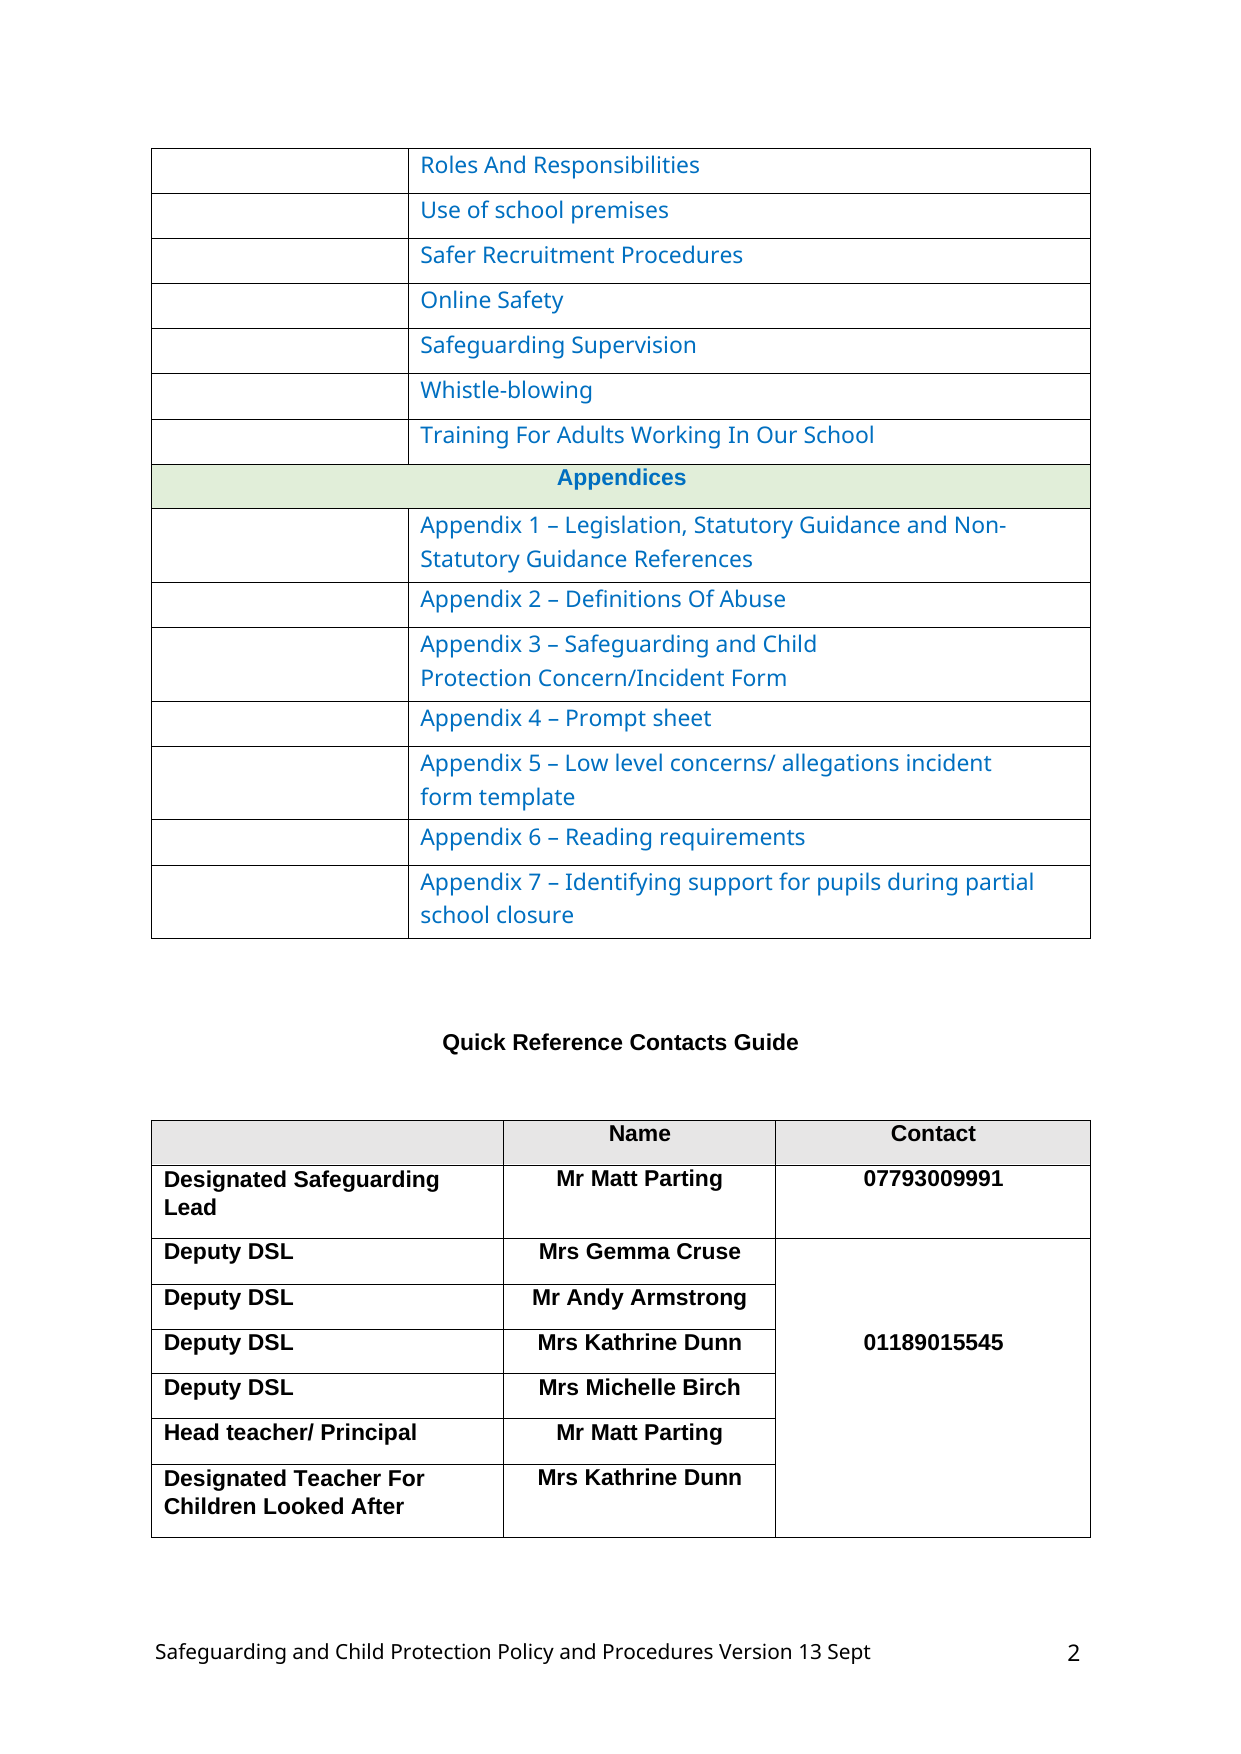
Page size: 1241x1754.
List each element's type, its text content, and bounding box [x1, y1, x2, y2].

table_cell Designated Teacher For Children Looked After [152, 1465, 503, 1537]
table_cell 01189015545 [776, 1239, 1090, 1537]
table_cell [152, 284, 408, 328]
table_cell Use of school premises [409, 194, 1090, 238]
table_cell Designated Safeguarding Lead [152, 1166, 503, 1238]
table_cell Deputy DSL [152, 1285, 503, 1328]
table_header Name [504, 1121, 775, 1164]
table_cell [152, 820, 408, 864]
table_cell Head teacher/ Principal [152, 1419, 503, 1464]
table_cell Mr Matt Parting [504, 1166, 775, 1238]
table_cell [152, 866, 408, 938]
table_cell Appendix 3 – Safeguarding and Child Protection Concern/Incident Form [409, 628, 1090, 701]
table_header [152, 149, 408, 193]
table_cell [152, 628, 408, 701]
table_cell 07793009991 [776, 1166, 1090, 1238]
table_cell [152, 374, 408, 418]
table_cell [152, 420, 408, 463]
table_header Roles And Responsibilities [409, 149, 1090, 193]
table_cell [152, 509, 408, 582]
table_cell [152, 239, 408, 283]
table_cell Safer Recruitment Procedures [409, 239, 1090, 283]
table_cell Training For Adults Working In Our School [409, 420, 1090, 463]
table_cell Appendices [152, 465, 1090, 508]
table_cell Mrs Kathrine Dunn [504, 1465, 775, 1537]
table_cell [152, 194, 408, 238]
table_cell Online Safety [409, 284, 1090, 328]
table_cell Mrs Gemma Cruse [504, 1239, 775, 1283]
table_cell Mrs Kathrine Dunn [504, 1330, 775, 1373]
table_cell Safeguarding Supervision [409, 329, 1090, 373]
table_cell Whistle-blowing [409, 374, 1090, 418]
table_cell Appendix 2 – Definitions Of Abuse [409, 583, 1090, 627]
table_cell Mrs Michelle Birch [504, 1374, 775, 1418]
table_cell [152, 329, 408, 373]
table_cell [152, 747, 408, 819]
table_cell Deputy DSL [152, 1374, 503, 1418]
table_header [152, 1121, 503, 1164]
table_cell Appendix 7 – Identifying support for pupils during partial school closure [409, 866, 1090, 938]
table_cell Mr Matt Parting [504, 1419, 775, 1464]
table_cell Appendix 1 – Legislation, Statutory Guidance and Non-Statutory Guidance References [409, 509, 1090, 582]
table_cell Mr Andy Armstrong [504, 1285, 775, 1328]
table_cell Appendix 5 – Low level concerns/ allegations incident form template [409, 747, 1090, 819]
table_cell Deputy DSL [152, 1239, 503, 1283]
table_cell [152, 583, 408, 627]
subtitle Quick Reference Contacts Guide [243, 1028, 997, 1055]
table_cell Appendix 6 – Reading requirements [409, 820, 1090, 864]
table_cell [152, 702, 408, 746]
table_cell Appendix 4 – Prompt sheet [409, 702, 1090, 746]
table_cell Deputy DSL [152, 1330, 503, 1373]
table_header Contact [776, 1121, 1090, 1164]
